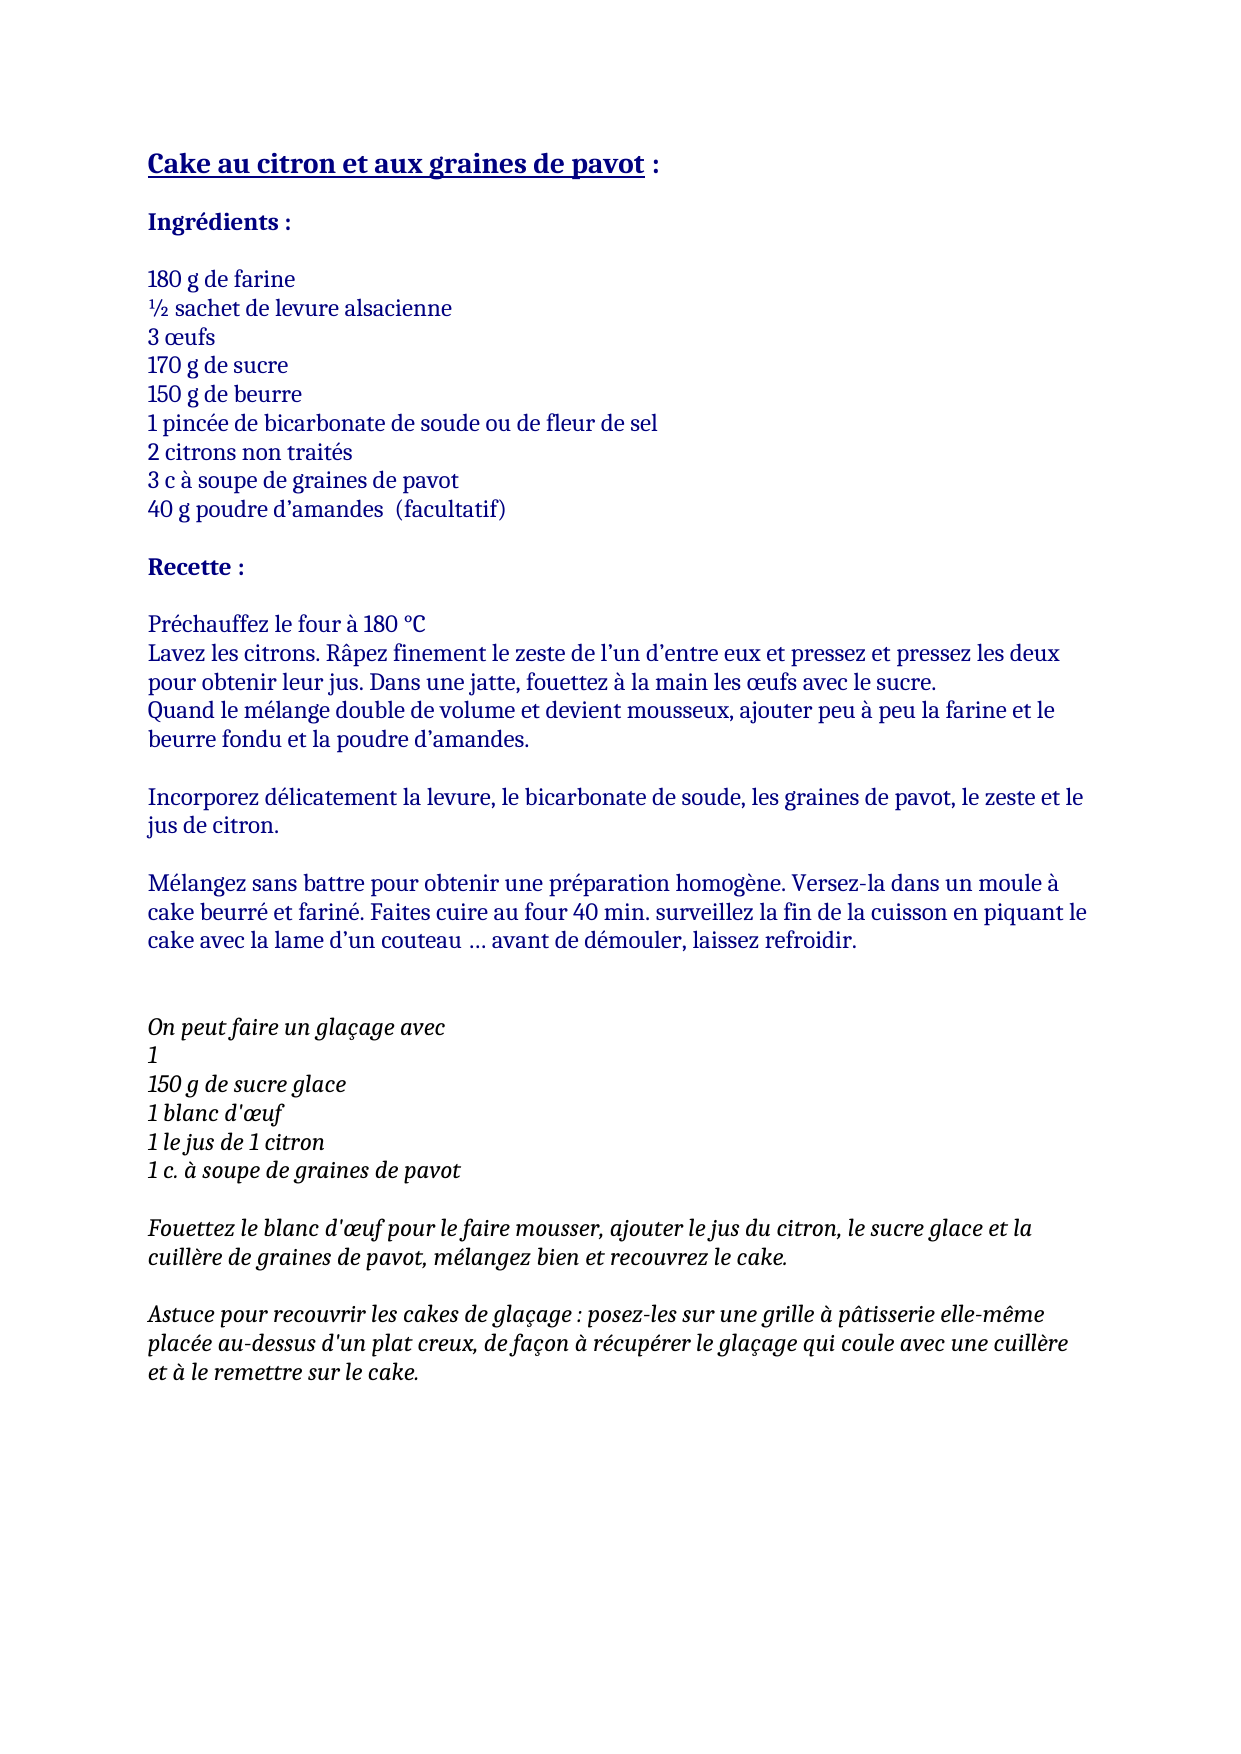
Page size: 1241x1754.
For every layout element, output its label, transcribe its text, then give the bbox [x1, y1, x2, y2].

text Préchauffez le four à 180 °C [148, 610, 1093, 639]
text Recette : [148, 552, 1093, 581]
text 3 c à soupe de graines de pavot [148, 466, 1093, 495]
text 170 g de sucre [148, 351, 1093, 380]
text Astuce pour recouvrir les cakes de glaçage : posez-les sur une grille à pâtisserie elle-même placée au-dessus d'un plat creux, de façon à récupérer le glaçage qui coule avec une cuillère et à le remettre sur le cake. [148, 1300, 1093, 1386]
text 2 citrons non traités [148, 437, 1093, 466]
text Lavez les citrons. Râpez finement le zeste de l’un d’entre eux et pressez et pressez les deux pour obtenir leur jus. Dans une jatte, fouettez à la main les œufs avec le sucre. [148, 639, 1093, 696]
text 150 g de beurre [148, 380, 1093, 409]
text Mélangez sans battre pour obtenir une préparation homogène. Versez-la dans un moule à cake beurré et fariné. Faites cuire au four 40 min. surveillez la fin de la cuisson en piquant le cake avec la lame d’un couteau … avant de démouler, laissez refroidir. [148, 869, 1093, 955]
text Ingrédients : [148, 207, 1093, 236]
text On peut faire un glaçage avec 1 150 g de sucre glace 1 blanc d'œuf 1 le jus de 1 citron 1 c. à soupe de graines de pavot [148, 1012, 1093, 1185]
text Incorporez délicatement la levure, le bicarbonate de soude, les graines de pavot, le zeste et le jus de citron. [148, 782, 1093, 840]
text Quand le mélange double de volume et devient mousseux, ajouter peu à peu la farine et le beurre fondu et la poudre d’amandes. [148, 696, 1093, 754]
text Fouettez le blanc d'œuf pour le faire mousser, ajouter le jus du citron, le sucre glace et la cuillère de graines de pavot, mélangez bien et recouvrez le cake. [148, 1214, 1093, 1300]
text ½ sachet de levure alsacienne [148, 294, 1093, 322]
text 3 œufs [148, 322, 1093, 351]
text 180 g de farine [148, 265, 1093, 294]
text 1 pincée de bicarbonate de soude ou de fleur de sel [148, 409, 1093, 437]
text Cake au citron et aux graines de pavot : [148, 148, 1093, 181]
text 40 g poudre d’amandes (facultatif) [148, 495, 1093, 524]
